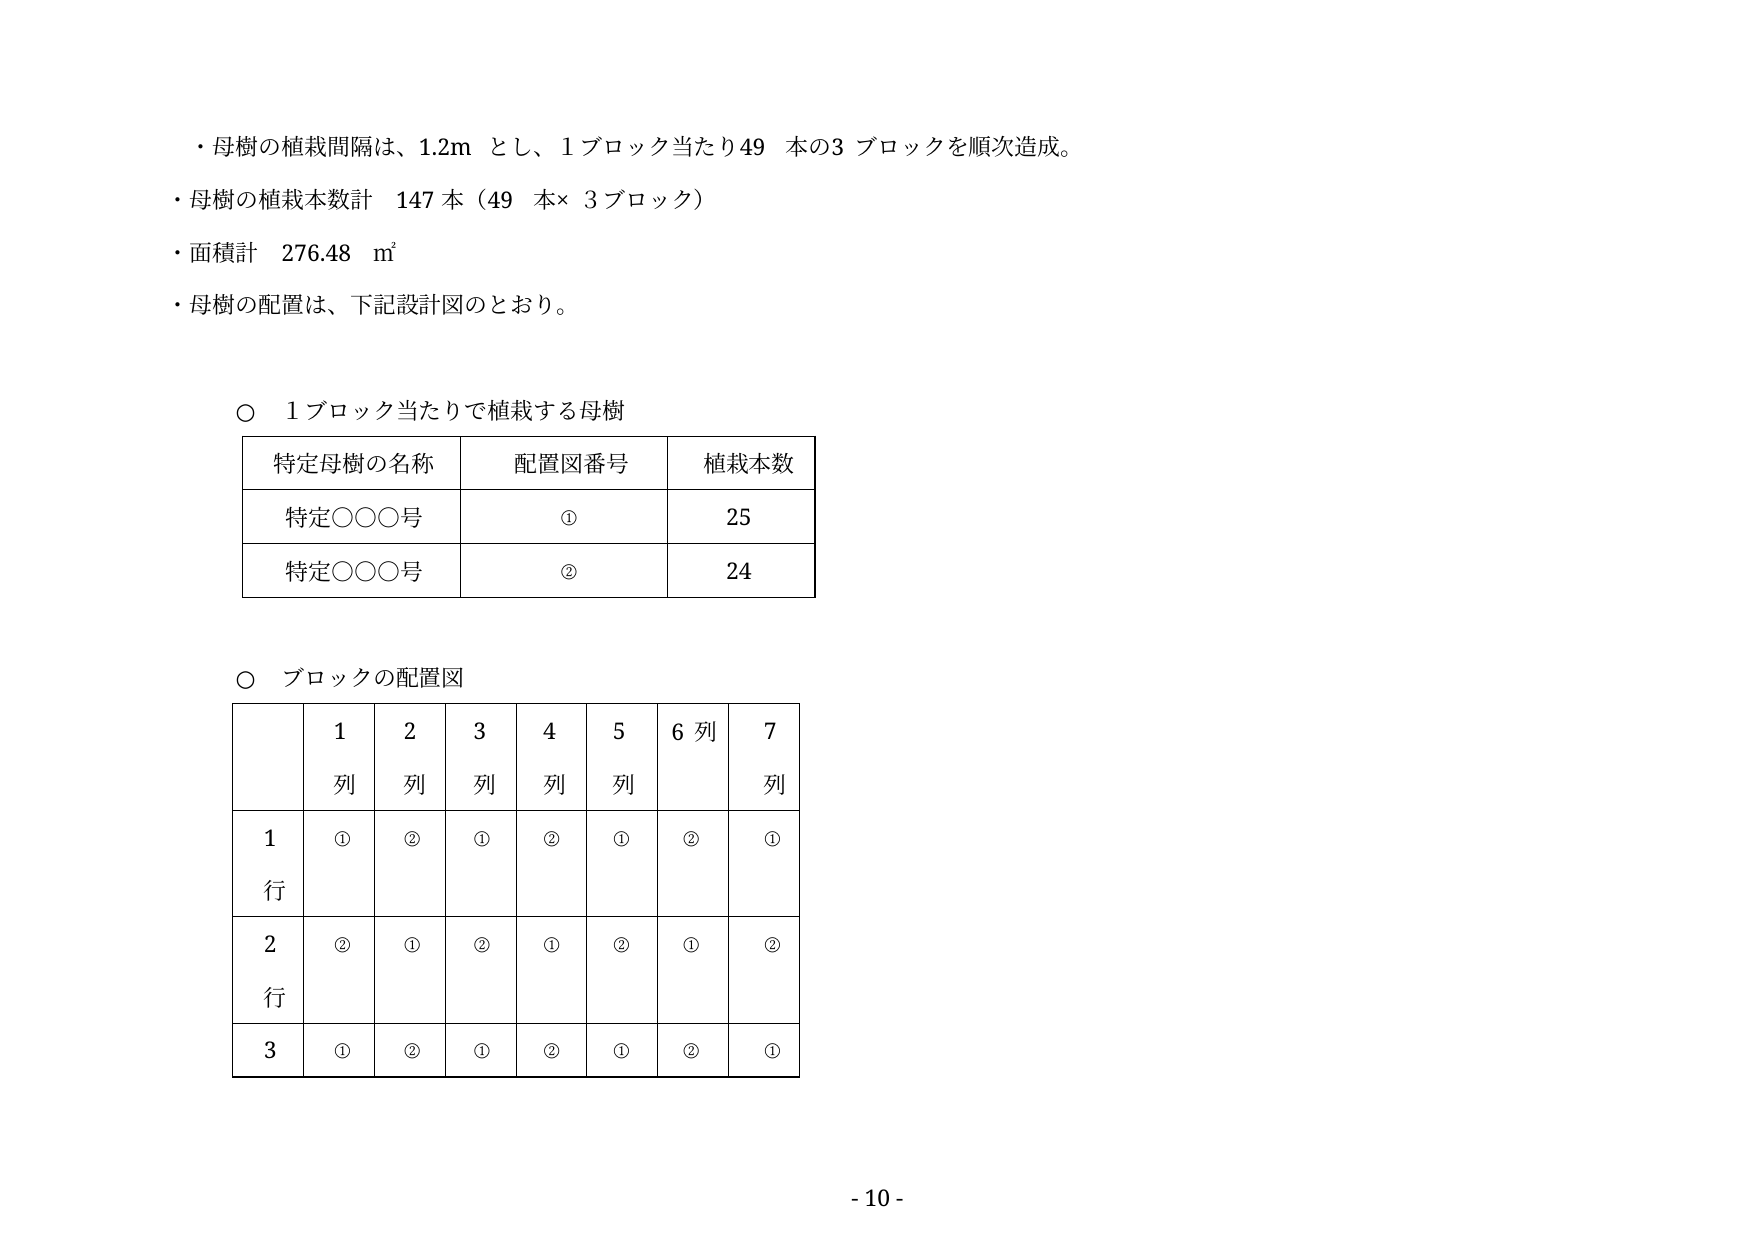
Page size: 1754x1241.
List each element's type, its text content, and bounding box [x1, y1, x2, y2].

table_cell ② [658, 811, 728, 916]
table_header 7列 [729, 704, 799, 810]
table_cell ① [375, 917, 445, 1023]
table_cell ② [446, 917, 516, 1023]
text ○ ブロックの配置図 [121, 651, 1633, 703]
text ・母樹の配置は、下記設計図のとおり。 [121, 277, 1633, 330]
table_cell ② [461, 544, 667, 597]
table_cell 2行 [233, 917, 303, 1023]
table_cell 特定○○○号 [243, 490, 460, 543]
table_cell ② [658, 1024, 728, 1076]
table_cell 3行 [233, 1024, 303, 1076]
table_cell ① [446, 1024, 516, 1076]
table_cell ① [729, 811, 799, 916]
table_header 4列 [517, 704, 586, 810]
text ○ １ブロック当たりで植栽する母樹 [121, 383, 1633, 436]
table_header 3列 [446, 704, 516, 810]
table_cell ② [375, 811, 445, 916]
table_cell ① [304, 1024, 374, 1076]
table_cell ① [446, 811, 516, 916]
table_cell ② [517, 1024, 586, 1076]
table_header 配置図番号 [461, 437, 667, 489]
table_header [233, 704, 303, 810]
table_header 5列 [587, 704, 657, 810]
table_cell ① [729, 1024, 799, 1076]
table_cell ② [587, 917, 657, 1023]
table_cell ② [304, 917, 374, 1023]
table_cell 1行 [233, 811, 303, 916]
table_cell 24 [668, 544, 814, 597]
table_cell ② [375, 1024, 445, 1076]
table_header 6列 [658, 704, 728, 810]
table_cell ① [461, 490, 667, 543]
table_cell ① [587, 1024, 657, 1076]
table_cell ① [587, 811, 657, 916]
text ・母樹の植栽本数計 147本（49本×３ブロック） [121, 172, 1633, 225]
table_cell ① [517, 917, 586, 1023]
text ・面積計 276.48㎡ [121, 225, 1633, 277]
table_header 1列 [304, 704, 374, 810]
table_cell ① [658, 917, 728, 1023]
table_cell ① [304, 811, 374, 916]
text ・母樹の植栽間隔は、1.2mとし、１ブロック当たり49本の3ブロックを順次造成。 [121, 119, 1633, 172]
table_header 特定母樹の名称 [243, 437, 460, 489]
table_header 植栽本数 [668, 437, 814, 489]
table_cell 特定○○○号 [243, 544, 460, 597]
table_cell ② [729, 917, 799, 1023]
table_cell ② [517, 811, 586, 916]
table_header 2列 [375, 704, 445, 810]
table_cell 25 [668, 490, 814, 543]
